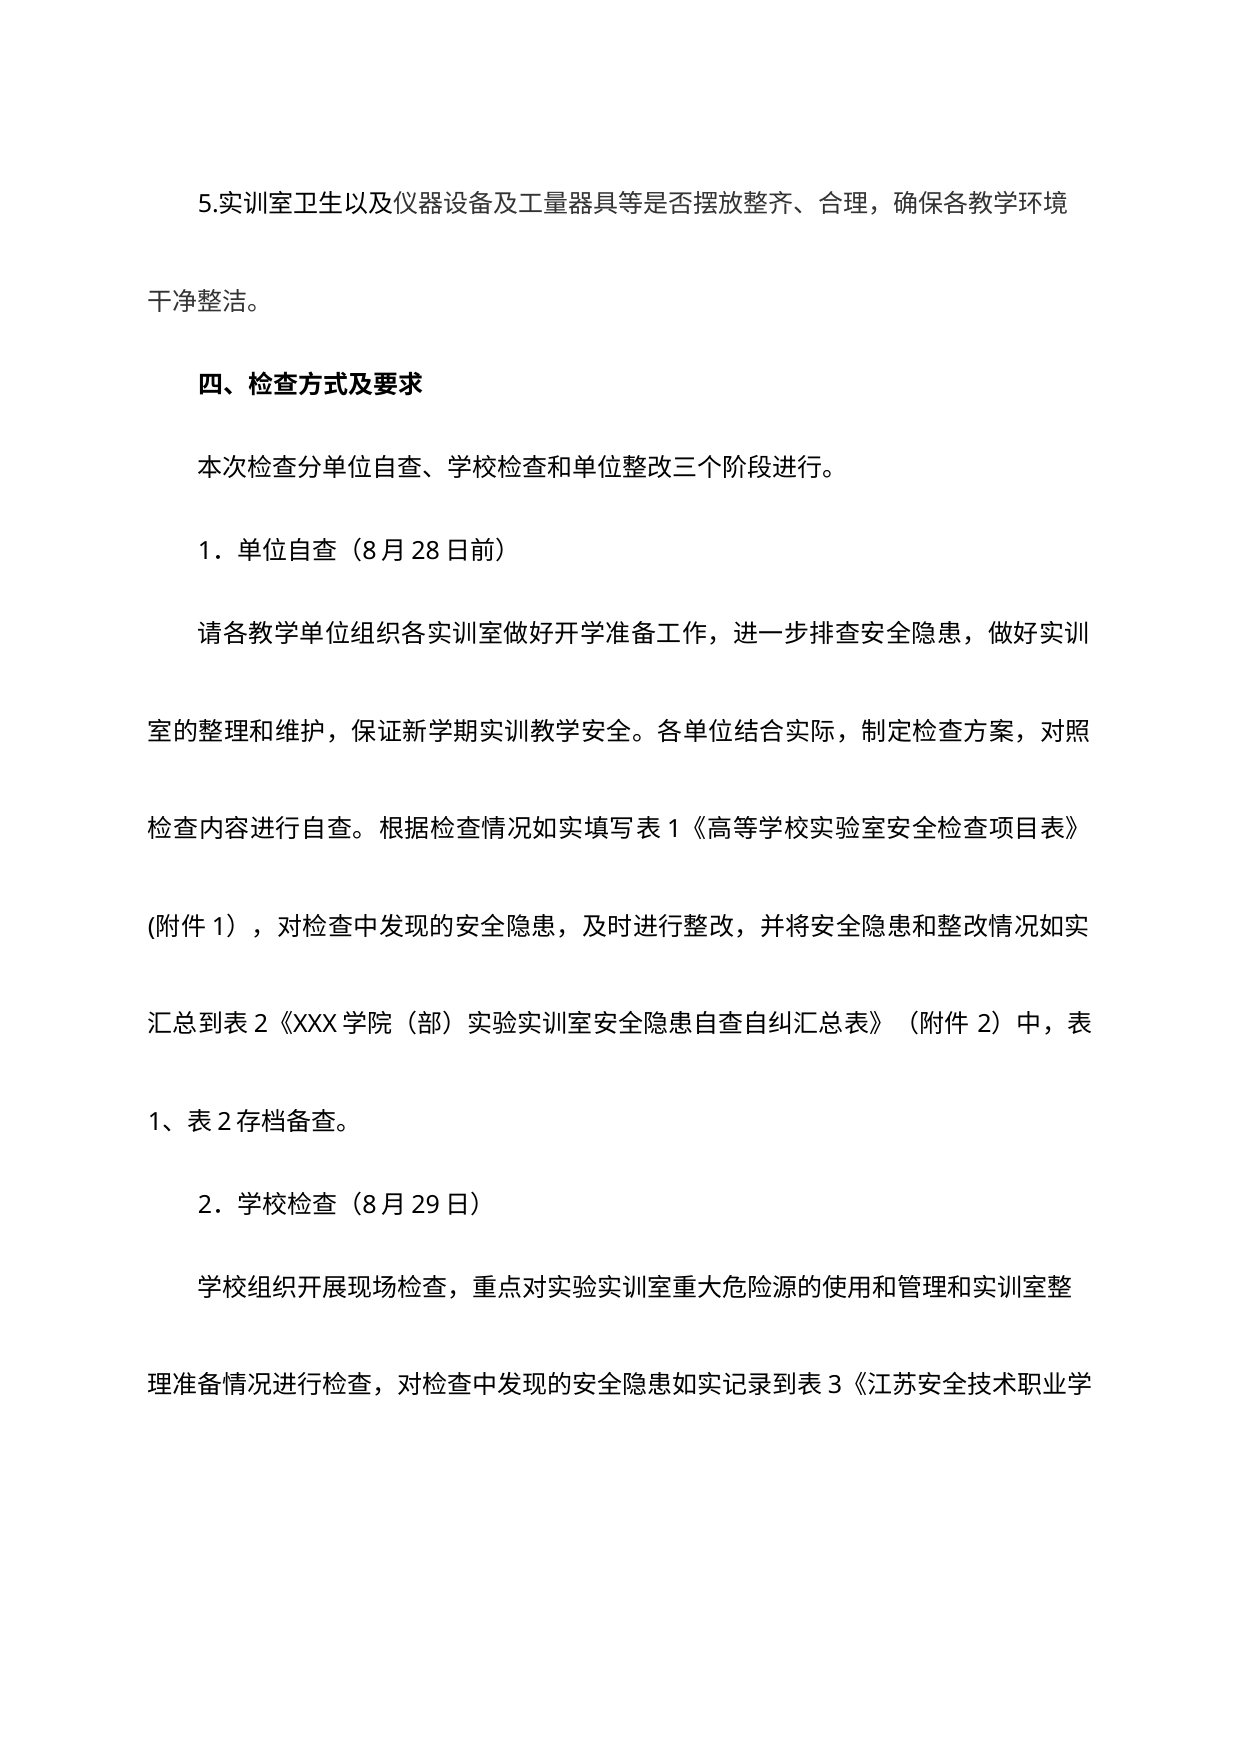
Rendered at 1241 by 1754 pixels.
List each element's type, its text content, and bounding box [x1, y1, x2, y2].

text 1．单位自查（8月28日前） [148, 516, 1092, 581]
text 四、检查方式及要求 [148, 350, 1092, 415]
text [148, 1253, 1092, 1416]
text 本次检查分单位自查、学校检查和单位整改三个阶段进行。 [148, 433, 1092, 498]
text 请各教学单位组织各实训室做好开学准备工作，进一步排查安全隐患，做好实训室的整理和维护，保证新学期实训教学安全。各单位结合实际，制定检查方案，对照检查内容进行自查。根据检查情况如实填写表1《高等学校实验室安全检查项目表》(附件1），对检查中发现的安全隐患，及时进行整改，并将安全隐患和整改情况如实汇总到表2《XXX学院（部）实验实训室安全隐患自查自纠汇总表》（附件2）中，表1、表2存档备查。 [148, 599, 1092, 1152]
text 5.实训室卫生以及仪器设备及工量器具等是否摆放整齐、合理，确保各教学环境干净整洁。 [148, 169, 1092, 332]
text 2．学校检查（8月29日） [148, 1170, 1092, 1235]
